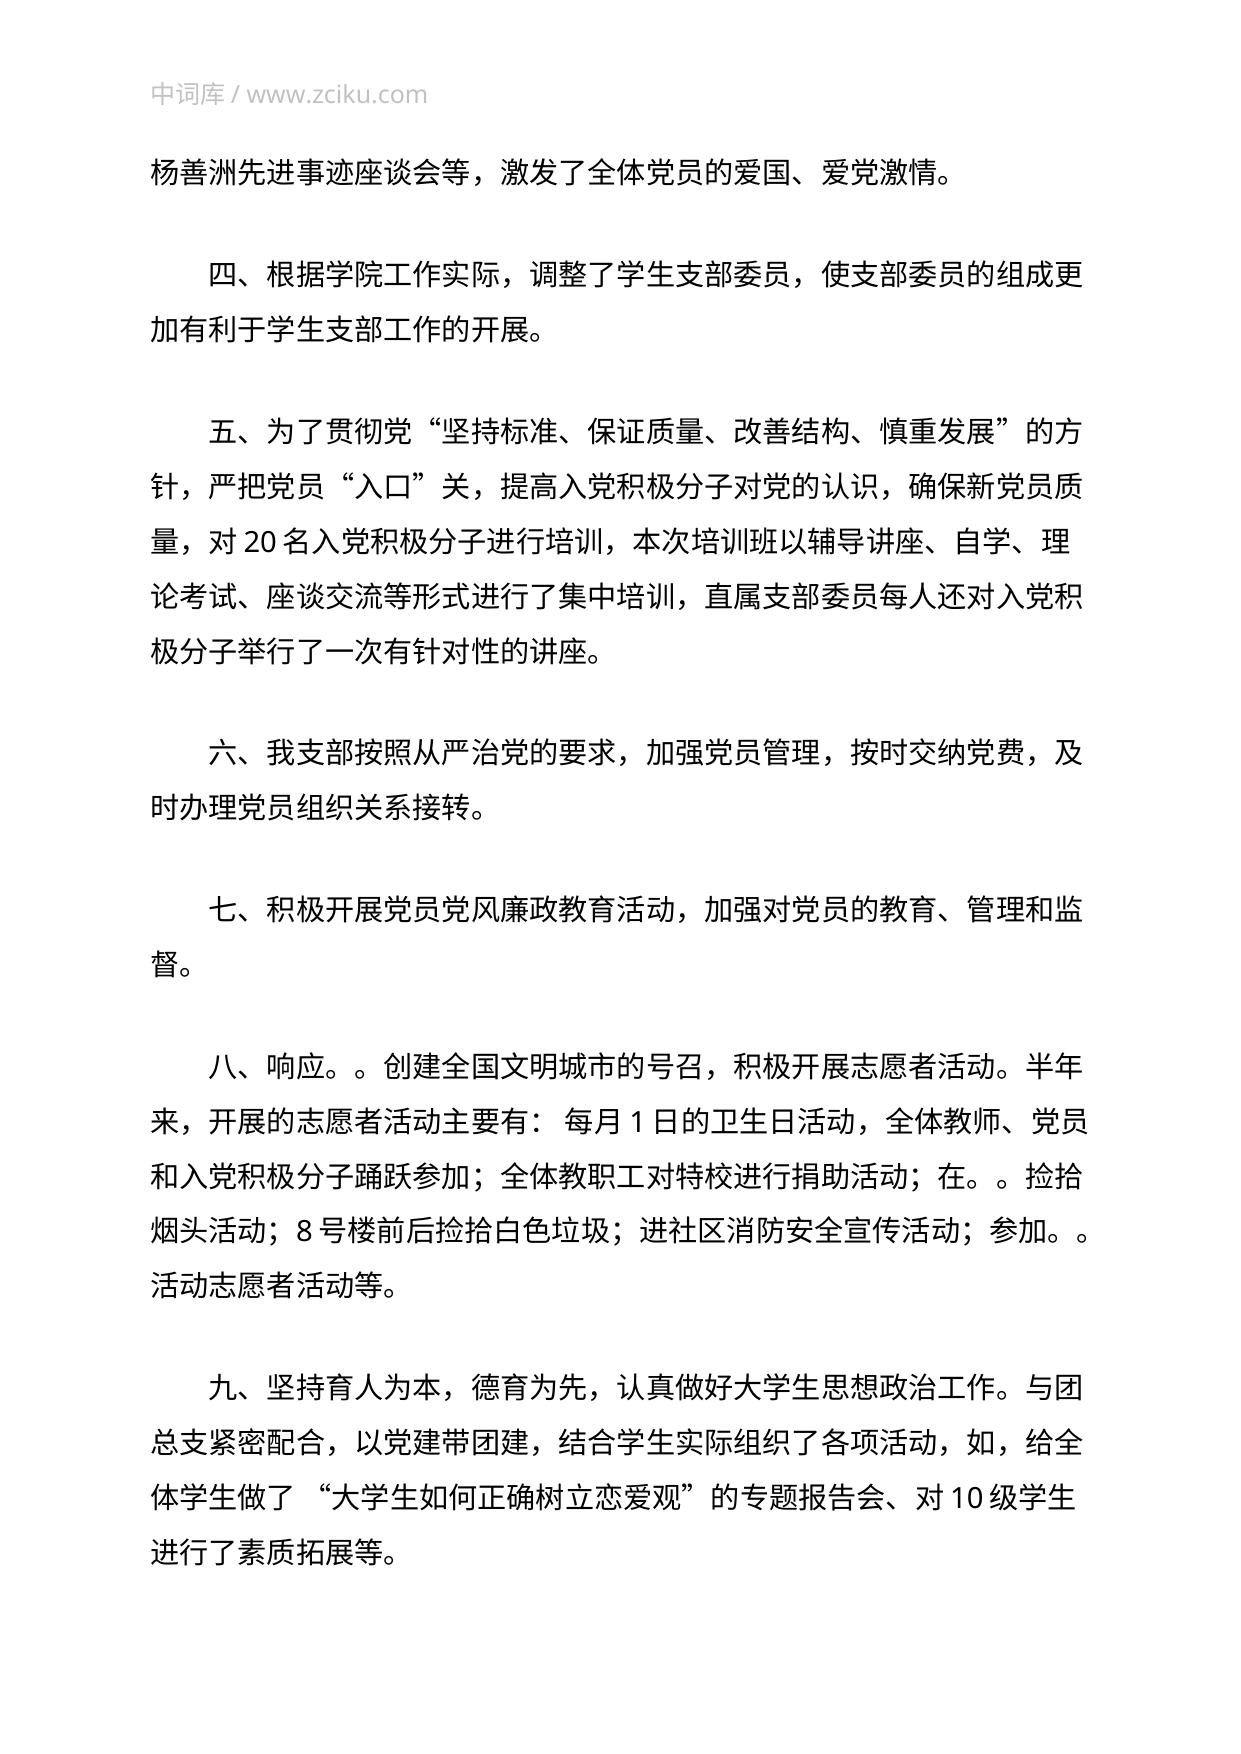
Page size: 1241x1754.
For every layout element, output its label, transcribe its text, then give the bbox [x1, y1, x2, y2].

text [150, 150, 1090, 192]
text 七、积极开展党员党风廉政教育活动，加强对党员的教育、管理和监督。 [150, 887, 1090, 984]
text 四、根据学院工作实际，调整了学生支部委员，使支部委员的组成更加有利于学生支部工作的开展。 [150, 252, 1090, 349]
text 五、为了贯彻党“坚持标准、保证质量、改善结构、慎重发展”的方针，严把党员“入口”关，提高入党积极分子对党的认识，确保新党员质量，对20名入党积极分子进行培训，本次培训班以辅导讲座、自学、理论考试、座谈交流等形式进行了集中培训，直属支部委员每人还对入党积极分子举行了一次有针对性的讲座。 [150, 408, 1090, 670]
text 八、响应。。创建全国文明城市的号召，积极开展志愿者活动。半年来，开展的志愿者活动主要有： 每月1日的卫生日活动，全体教师、党员和入党积极分子踊跃参加；全体教职工对特校进行捐助活动；在。。捡拾烟头活动；8号楼前后捡拾白色垃圾；进社区消防安全宣传活动；参加。。活动志愿者活动等。 [150, 1043, 1090, 1305]
text 六、我支部按照从严治党的要求，加强党员管理，按时交纳党费，及时办理党员组织关系接转。 [150, 730, 1090, 827]
text 九、坚持育人为本，德育为先，认真做好大学生思想政治工作。与团总支紧密配合，以党建带团建，结合学生实际组织了各项活动，如，给全体学生做了 “大学生如何正确树立恋爱观”的专题报告会、对10级学生进行了素质拓展等。 [150, 1365, 1090, 1572]
